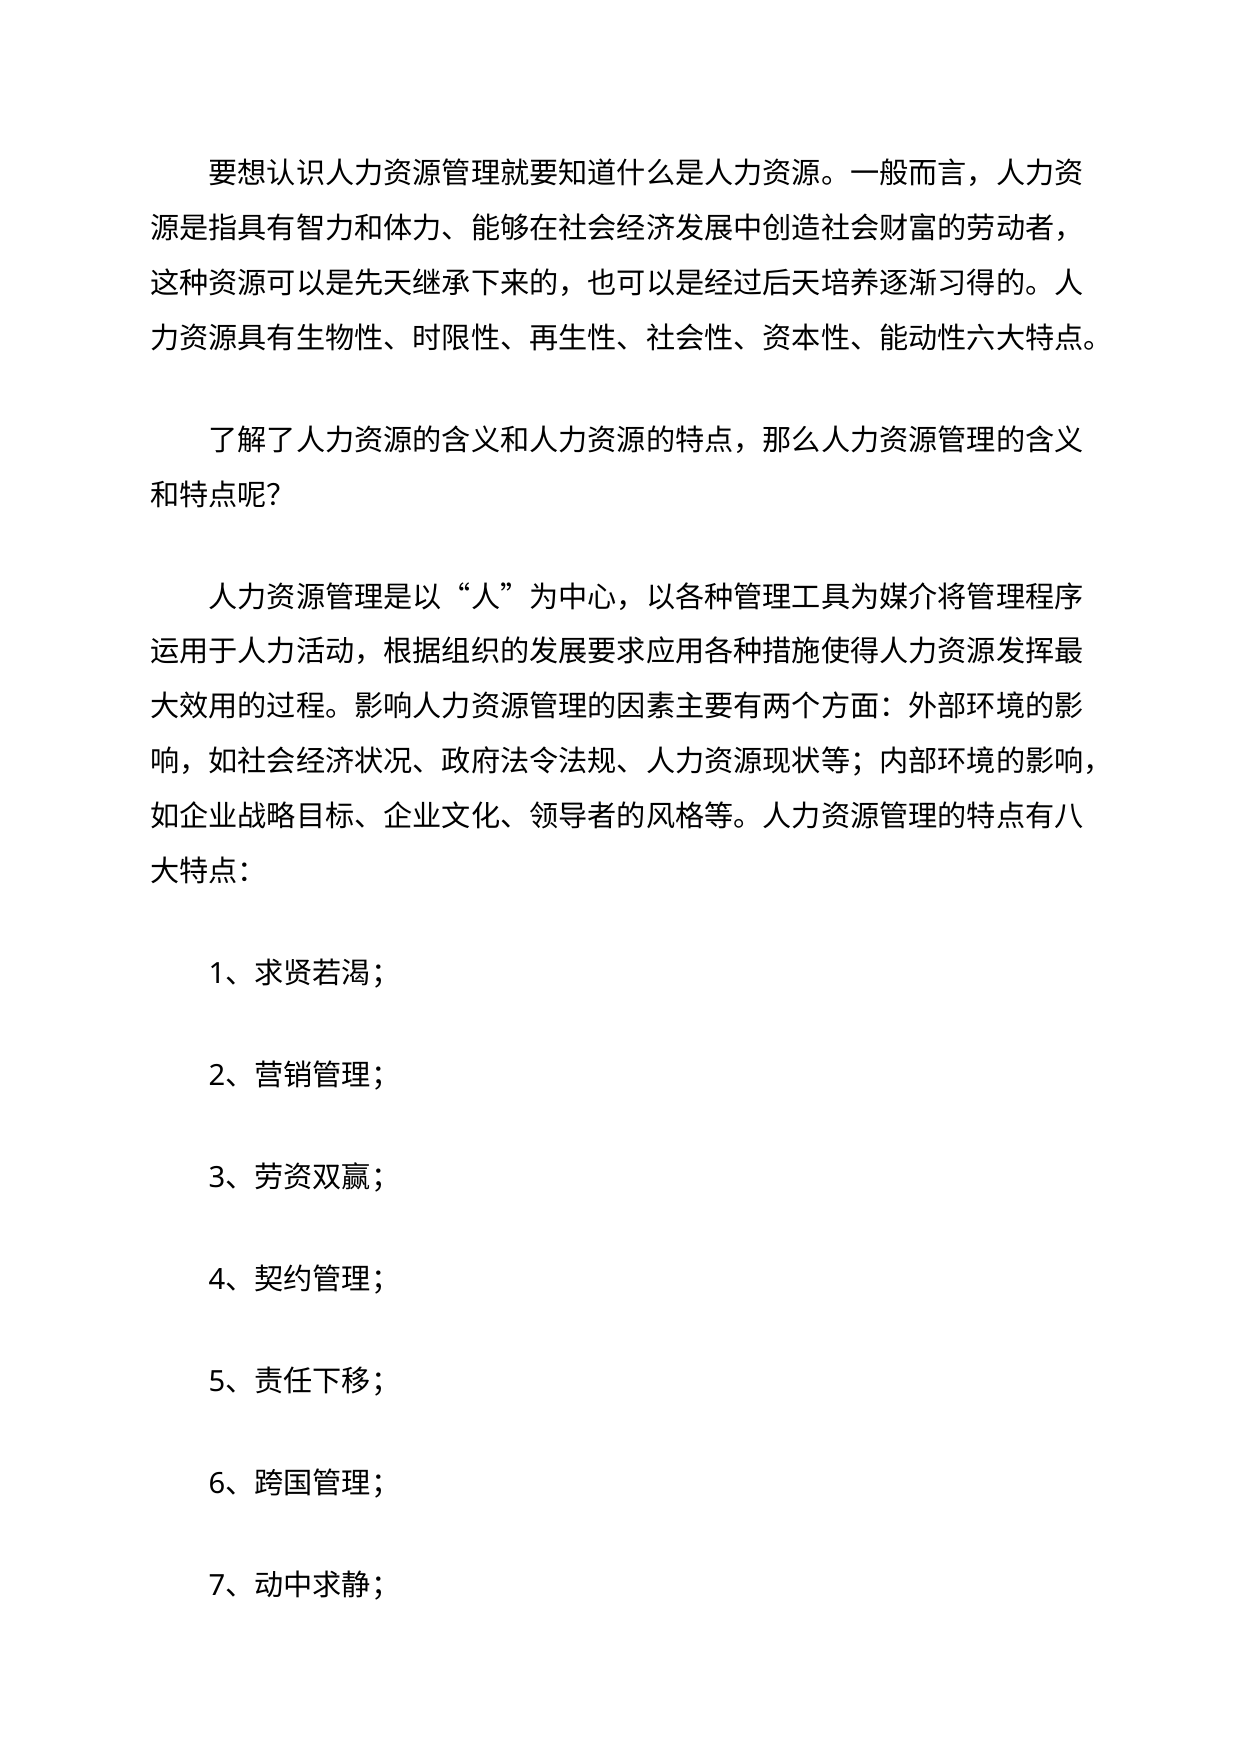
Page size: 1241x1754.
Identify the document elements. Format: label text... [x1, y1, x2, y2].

text 5、责任下移； [150, 1357, 1090, 1400]
text 要想认识人力资源管理就要知道什么是人力资源。一般而言，人力资源是指具有智力和体力、能够在社会经济发展中创造社会财富的劳动者，这种资源可以是先天继承下来的，也可以是经过后天培养逐渐习得的。人力资源具有生物性、时限性、再生性、社会性、资本性、能动性六大特点。 [150, 150, 1090, 357]
text 2、营销管理； [150, 1051, 1090, 1094]
text 7、动中求静； [150, 1561, 1090, 1604]
text 1、求贤若渴； [150, 949, 1090, 992]
text 了解了人力资源的含义和人力资源的特点，那么人力资源管理的含义和特点呢？ [150, 416, 1090, 514]
text 4、契约管理； [150, 1255, 1090, 1298]
text 3、劳资双赢； [150, 1153, 1090, 1196]
text 6、跨国管理； [150, 1459, 1090, 1502]
text 人力资源管理是以“人”为中心，以各种管理工具为媒介将管理程序运用于人力活动，根据组织的发展要求应用各种措施使得人力资源发挥最大效用的过程。影响人力资源管理的因素主要有两个方面：外部环境的影响，如社会经济状况、政府法令法规、人力资源现状等；内部环境的影响，如企业战略目标、企业文化、领导者的风格等。人力资源管理的特点有八大特点： [150, 573, 1090, 890]
